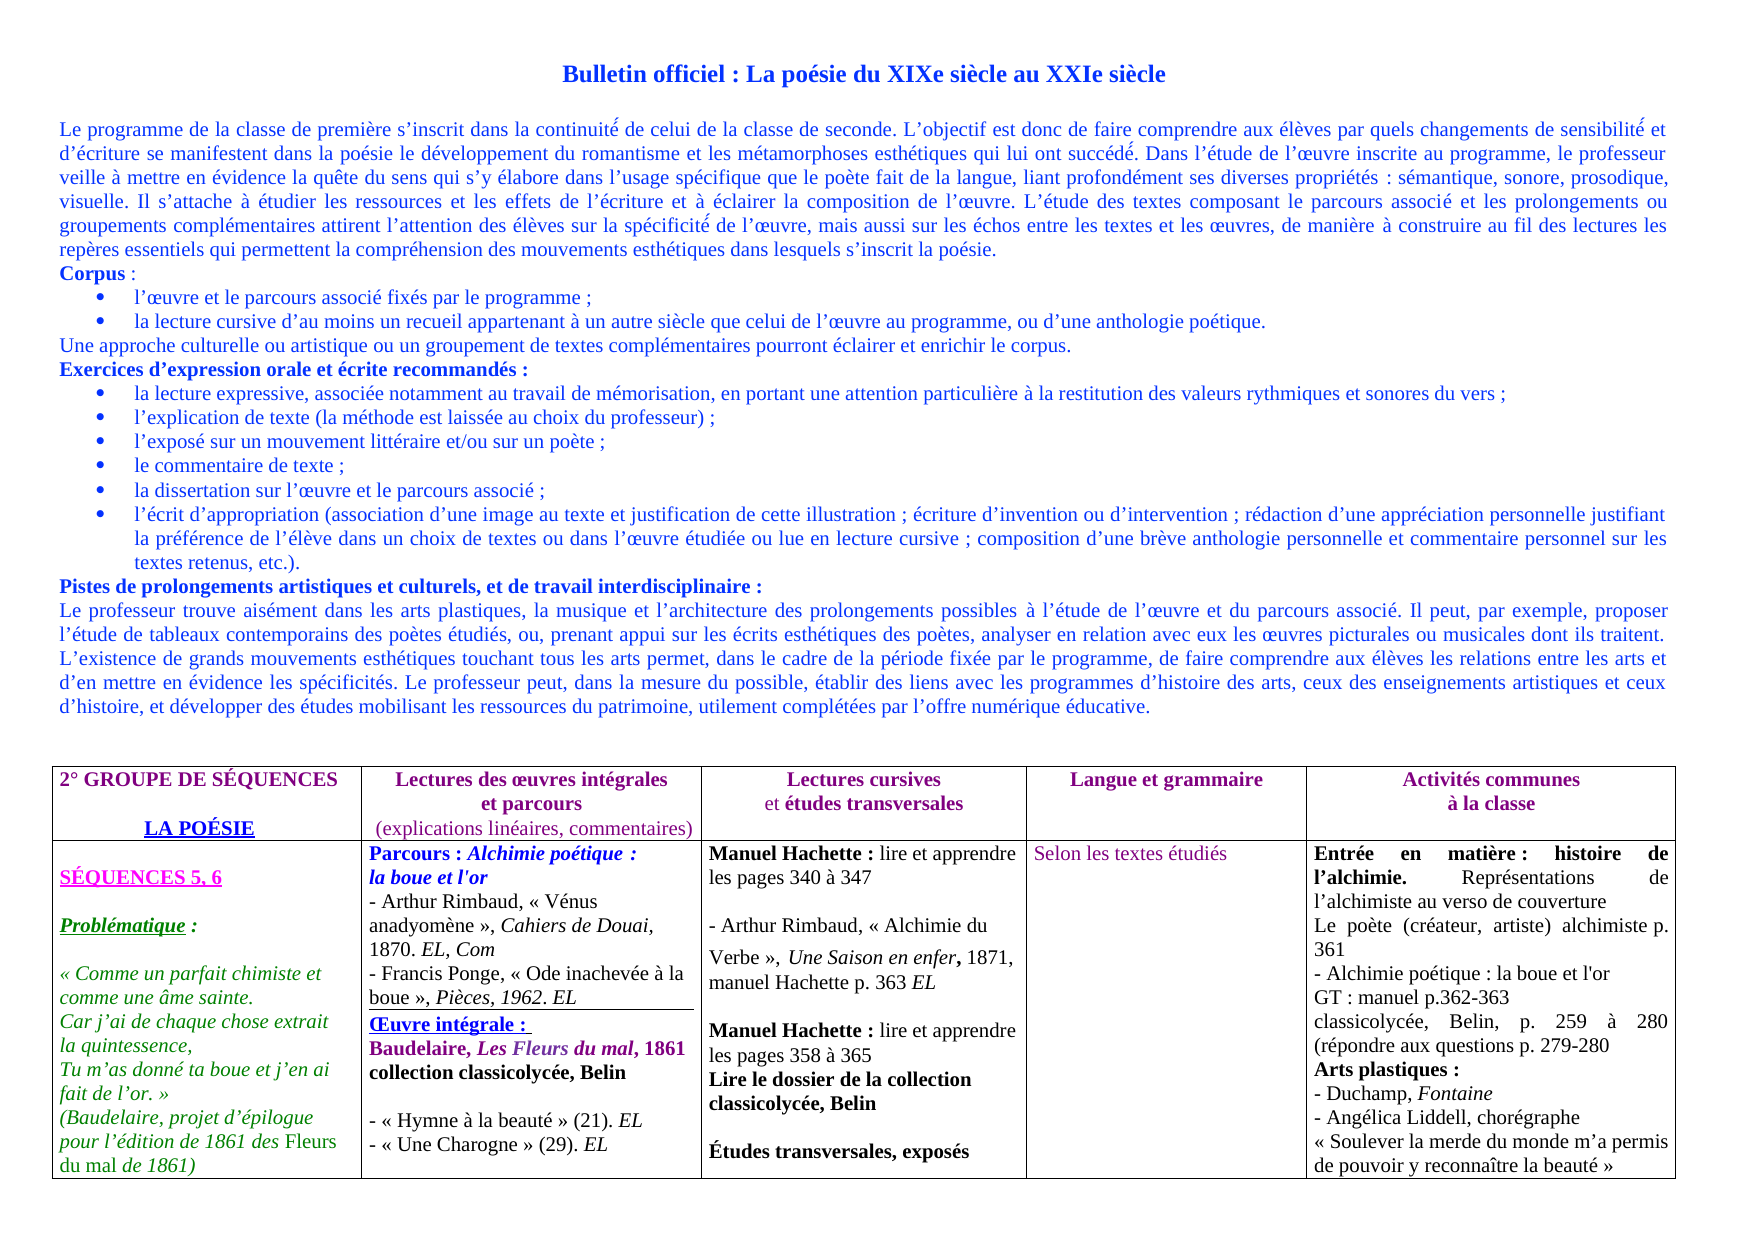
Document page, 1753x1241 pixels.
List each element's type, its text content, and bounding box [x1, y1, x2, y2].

table_header Langue et grammaire [1027, 767, 1306, 839]
table_header 2° groupe de Séquences La poésie [53, 767, 361, 839]
text Corpus : [59, 261, 1669, 285]
list la lecture cursive d’au moins un recueil appartenant à un autre siècle que celui de l’œuvre au programme, ou d’une anthologie poétique. [97, 309, 1669, 333]
table_header Lectures cursives et études transversales [702, 767, 1026, 839]
list l’écrit d’appropriation (association d’une image au texte et justification de cette illustration ; écriture d’invention ou d’intervention ; rédaction d’une appréciation personnelle justifiant la préférence de l’élève dans un choix de textes ou dans l’œuvre étudiée ou lue en lecture cursive ; composition d’une brève anthologie personnelle et commentaire personnel sur les textes retenus, etc.). [97, 502, 1669, 574]
text Exercices d’expression orale et écrite recommandés : [59, 357, 1669, 381]
table_header Activités communes à la classe [1307, 767, 1675, 839]
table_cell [1027, 841, 1306, 1177]
text Le professeur trouve aisément dans les arts plastiques, la musique et l’architecture des prolongements possibles à l’étude de l’œuvre et du parcours associé. Il peut, par exemple, proposer l’étude de tableaux contemporains des poètes étudiés, ou, prenant appui sur les écrits esthétiques des poètes, analyser en relation avec eux les œuvres picturales ou musicales dont ils traitent. L’existence de grands mouvements esthétiques touchant tous les arts permet, dans le cadre de la période fixée par le programme, de faire comprendre aux élèves les relations entre les arts et d’en mettre en évidence les spécificités. Le professeur peut, dans la mesure du possible, établir des liens avec les programmes d’histoire des arts, ceux des enseignements artistiques et ceux d’histoire, et développer des études mobilisant les ressources du patrimoine, utilement complétées par l’offre numérique éducative. [59, 598, 1669, 718]
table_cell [362, 841, 701, 1177]
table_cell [702, 841, 1026, 1177]
list l’exposé sur un mouvement littéraire et/ou sur un poète ; [97, 429, 1669, 453]
text Le programme de la classe de première s’inscrit dans la continuité́ de celui de la classe de seconde. L’objectif est donc de faire comprendre aux élèves par quels changements de sensibilité́ et d’écriture se manifestent dans la poésie le développement du romantisme et les métamorphoses esthétiques qui lui ont succédé́. Dans l’étude de l’œuvre inscrite au programme, le professeur veille à mettre en évidence la quête du sens qui s’y élabore dans l’usage spécifique que le poète fait de la langue, liant profondément ses diverses propriétés : sémantique, sonore, prosodique, visuelle. Il s’attache à étudier les ressources et les effets de l’écriture et à éclairer la composition de l’œuvre. L’étude des textes composant le parcours associé et les prolongements ou groupements complémentaires attirent l’attention des élèves sur la spécificité́ de l’œuvre, mais aussi sur les échos entre les textes et les œuvres, de manière à construire au fil des lectures les repères essentiels qui permettent la compréhension des mouvements esthétiques dans lesquels s’inscrit la poésie. [59, 117, 1669, 261]
list la lecture expressive, associée notamment au travail de mémorisation, en portant une attention particulière à la restitution des valeurs rythmiques et sonores du vers ; [97, 381, 1669, 405]
list l’explication de texte (la méthode est laissée au choix du professeur) ; [97, 405, 1669, 429]
table_header Lectures des œuvres intégrales et parcours (explications linéaires, commentaires) [362, 767, 701, 839]
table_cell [53, 841, 361, 1177]
text Bulletin officiel : La poésie du XIXe siècle au XXIe siècle [59, 59, 1669, 88]
text Pistes de prolongements artistiques et culturels, et de travail interdisciplinaire : [59, 574, 1669, 598]
list l’œuvre et le parcours associé fixés par le programme ; [97, 285, 1669, 309]
list la dissertation sur l’œuvre et le parcours associé ; [97, 477, 1669, 502]
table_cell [1307, 841, 1675, 1177]
list le commentaire de texte ; [97, 453, 1669, 477]
text Une approche culturelle ou artistique ou un groupement de textes complémentaires pourront éclairer et enrichir le corpus. [59, 333, 1669, 357]
